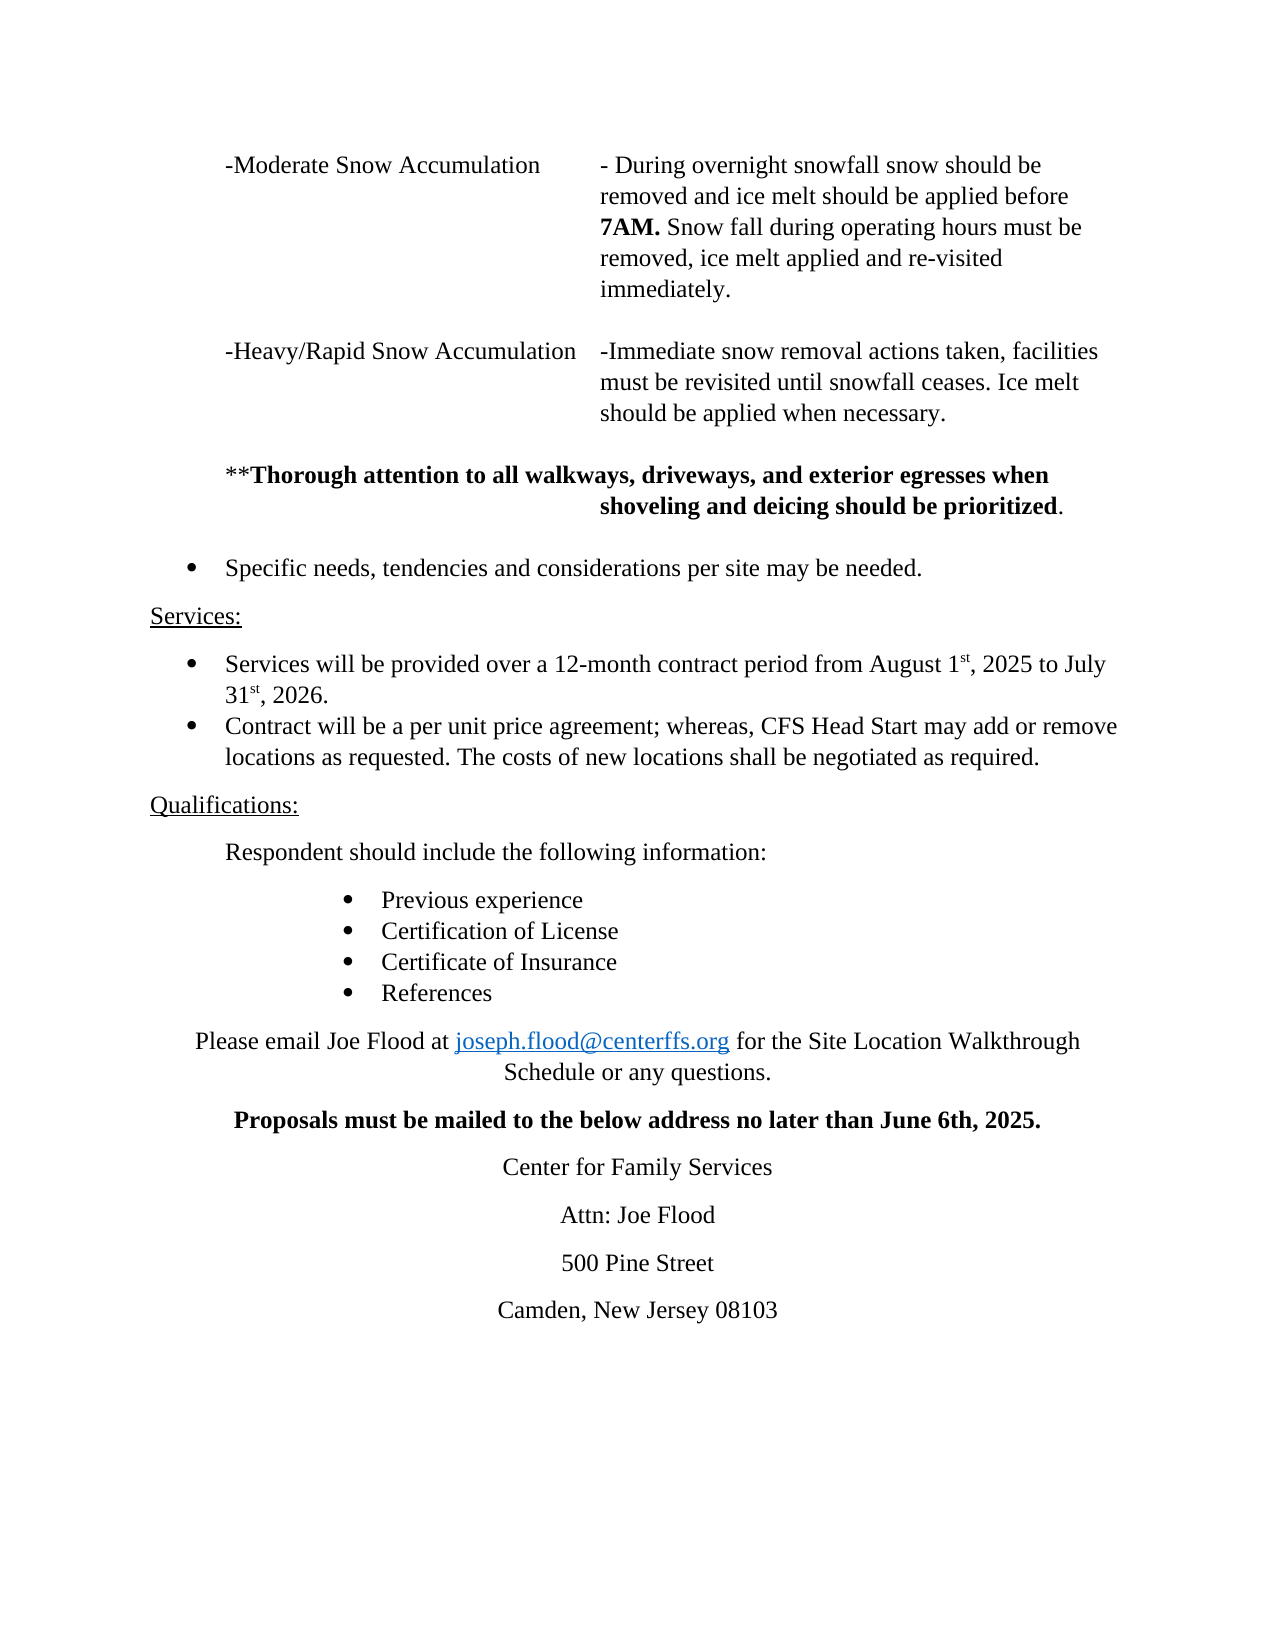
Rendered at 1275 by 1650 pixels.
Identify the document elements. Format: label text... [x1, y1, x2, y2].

list -Heavy/Rapid Snow Accumulation -Immediate snow removal actions taken, facilities must be revisited until snowfall ceases. Ice melt should be applied when necessary. [225, 336, 1125, 427]
list Certification of License [344, 916, 1125, 945]
text 500 Pine Street [150, 1248, 1125, 1277]
text Respondent should include the following information: [150, 837, 1125, 866]
text Attn: Joe Flood [150, 1200, 1125, 1229]
list Certificate of Insurance [344, 947, 1125, 976]
list Specific needs, tendencies and considerations per site may be needed. [187, 553, 1125, 582]
list Previous experience [344, 885, 1125, 914]
text Camden, New Jersey 08103 [150, 1296, 1125, 1324]
list References [344, 978, 1125, 1007]
list **Thorough attention to all walkways, driveways, and exterior egresses when shoveling and deicing should be prioritized. [225, 460, 1125, 520]
text Qualifications: [150, 790, 1125, 818]
text Services: [150, 601, 1125, 630]
text Proposals must be mailed to the below address no later than June 6th, 2025. [150, 1105, 1125, 1133]
text Please email Joe Flood at joseph.flood@centerffs.org for the Site Location Walkthrough Schedule or any questions. [150, 1026, 1125, 1086]
list Services will be provided over a 12-month contract period from August 1st, 2025 to July 31st, 2026. [187, 649, 1125, 709]
list Contract will be a per unit price agreement; whereas, CFS Head Start may add or remove locations as requested. The costs of new locations shall be negotiated as required. [187, 711, 1125, 771]
text Center for Family Services [150, 1152, 1125, 1181]
list -Moderate Snow Accumulation - During overnight snowfall snow should be removed and ice melt should be applied before 7AM. Snow fall during operating hours must be removed, ice melt applied and re-visited immediately. [225, 150, 1125, 303]
